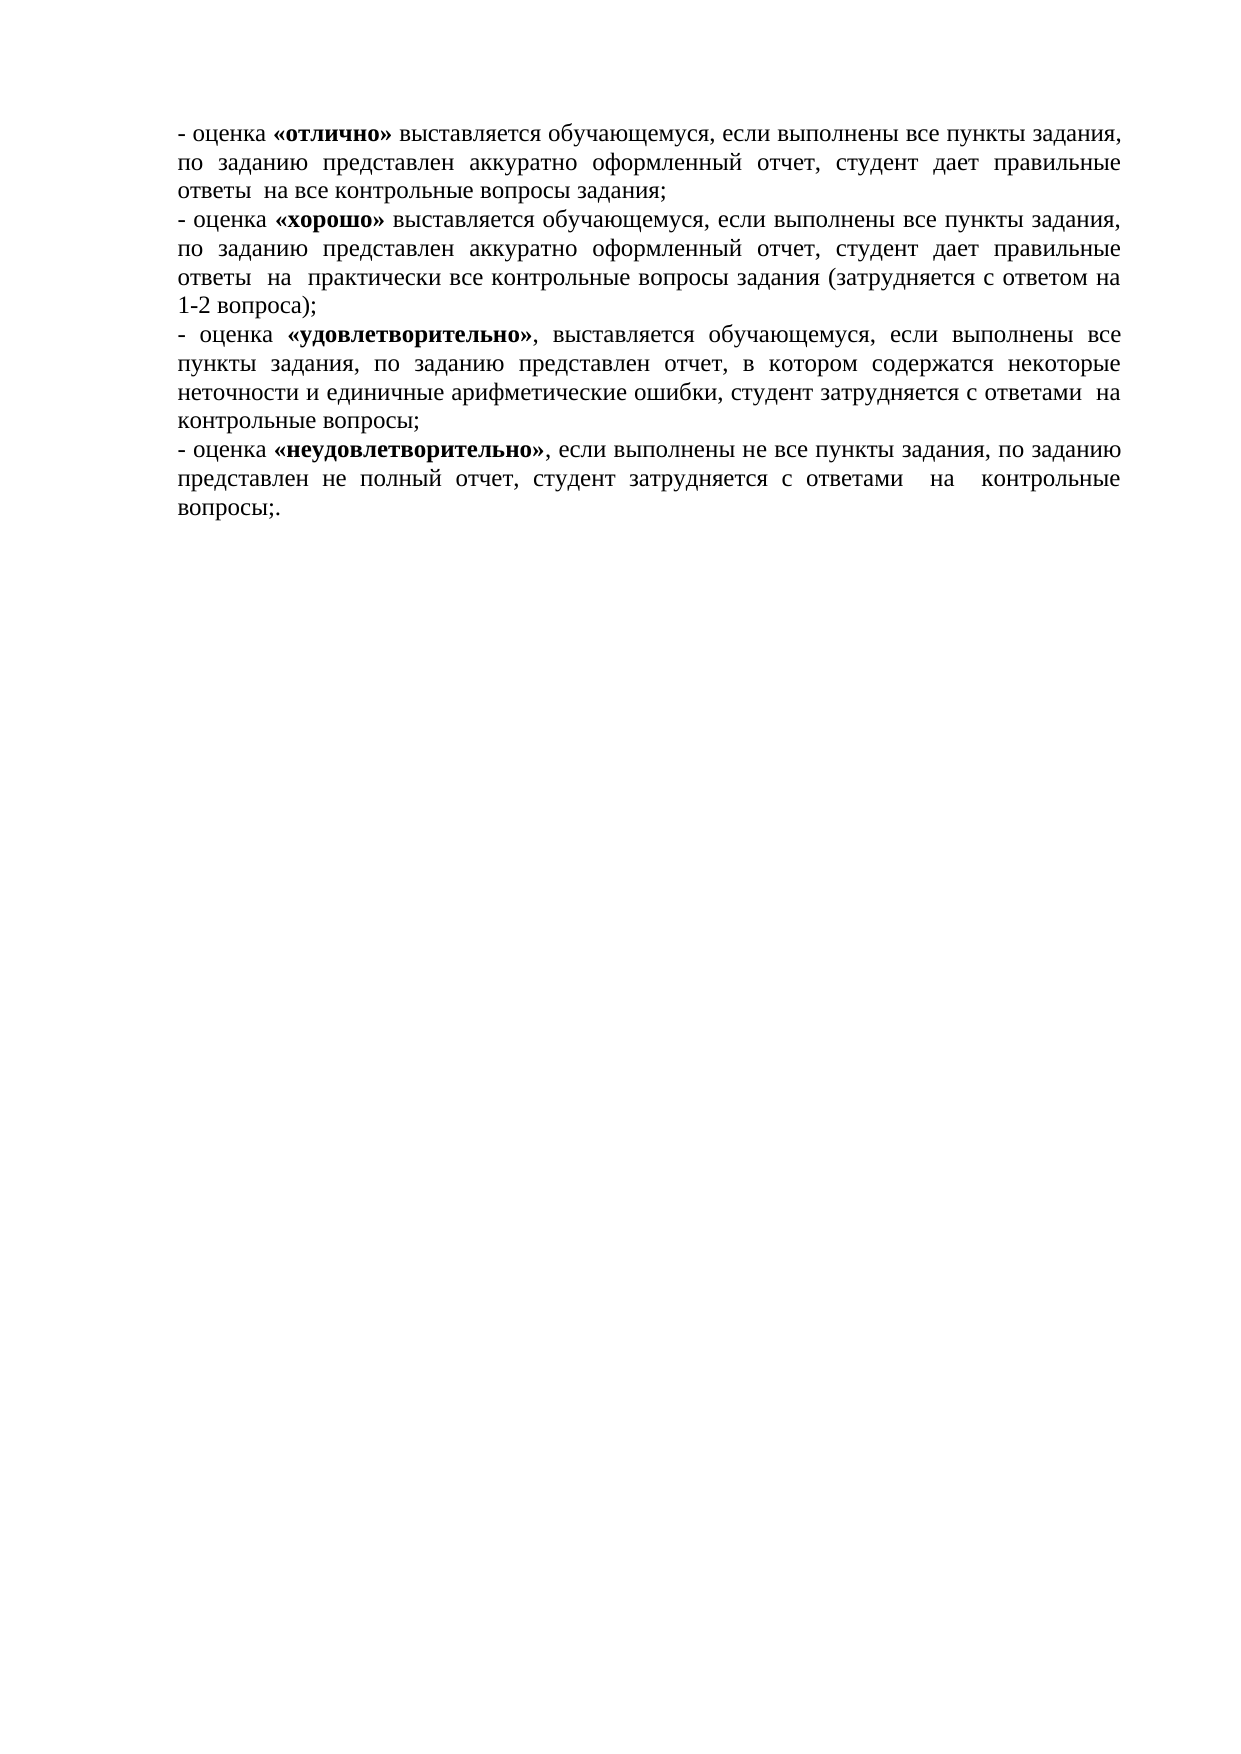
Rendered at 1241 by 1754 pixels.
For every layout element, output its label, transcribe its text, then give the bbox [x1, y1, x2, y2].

text - оценка «хорошо» выставляется обучающемуся, если выполнены все пункты задания, по заданию представлен аккуратно оформленный отчет, студент дает правильные ответы на практически все контрольные вопросы задания (затрудняется с ответом на 1-2 вопроса); [177, 204, 1122, 319]
text - оценка «неудовлетворительно», если выполнены не все пункты задания, по заданию представлен не полный отчет, студент затрудняется с ответами на контрольные вопросы;. [177, 434, 1122, 521]
text - оценка «отлично» выставляется обучающемуся, если выполнены все пункты задания, по заданию представлен аккуратно оформленный отчет, студент дает правильные ответы на все контрольные вопросы задания; [177, 118, 1122, 204]
text - оценка «удовлетворительно», выставляется обучающемуся, если выполнены все пункты задания, по заданию представлен отчет, в котором содержатся некоторые неточности и единичные арифметические ошибки, студент затрудняется с ответами на контрольные вопросы; [177, 319, 1122, 434]
